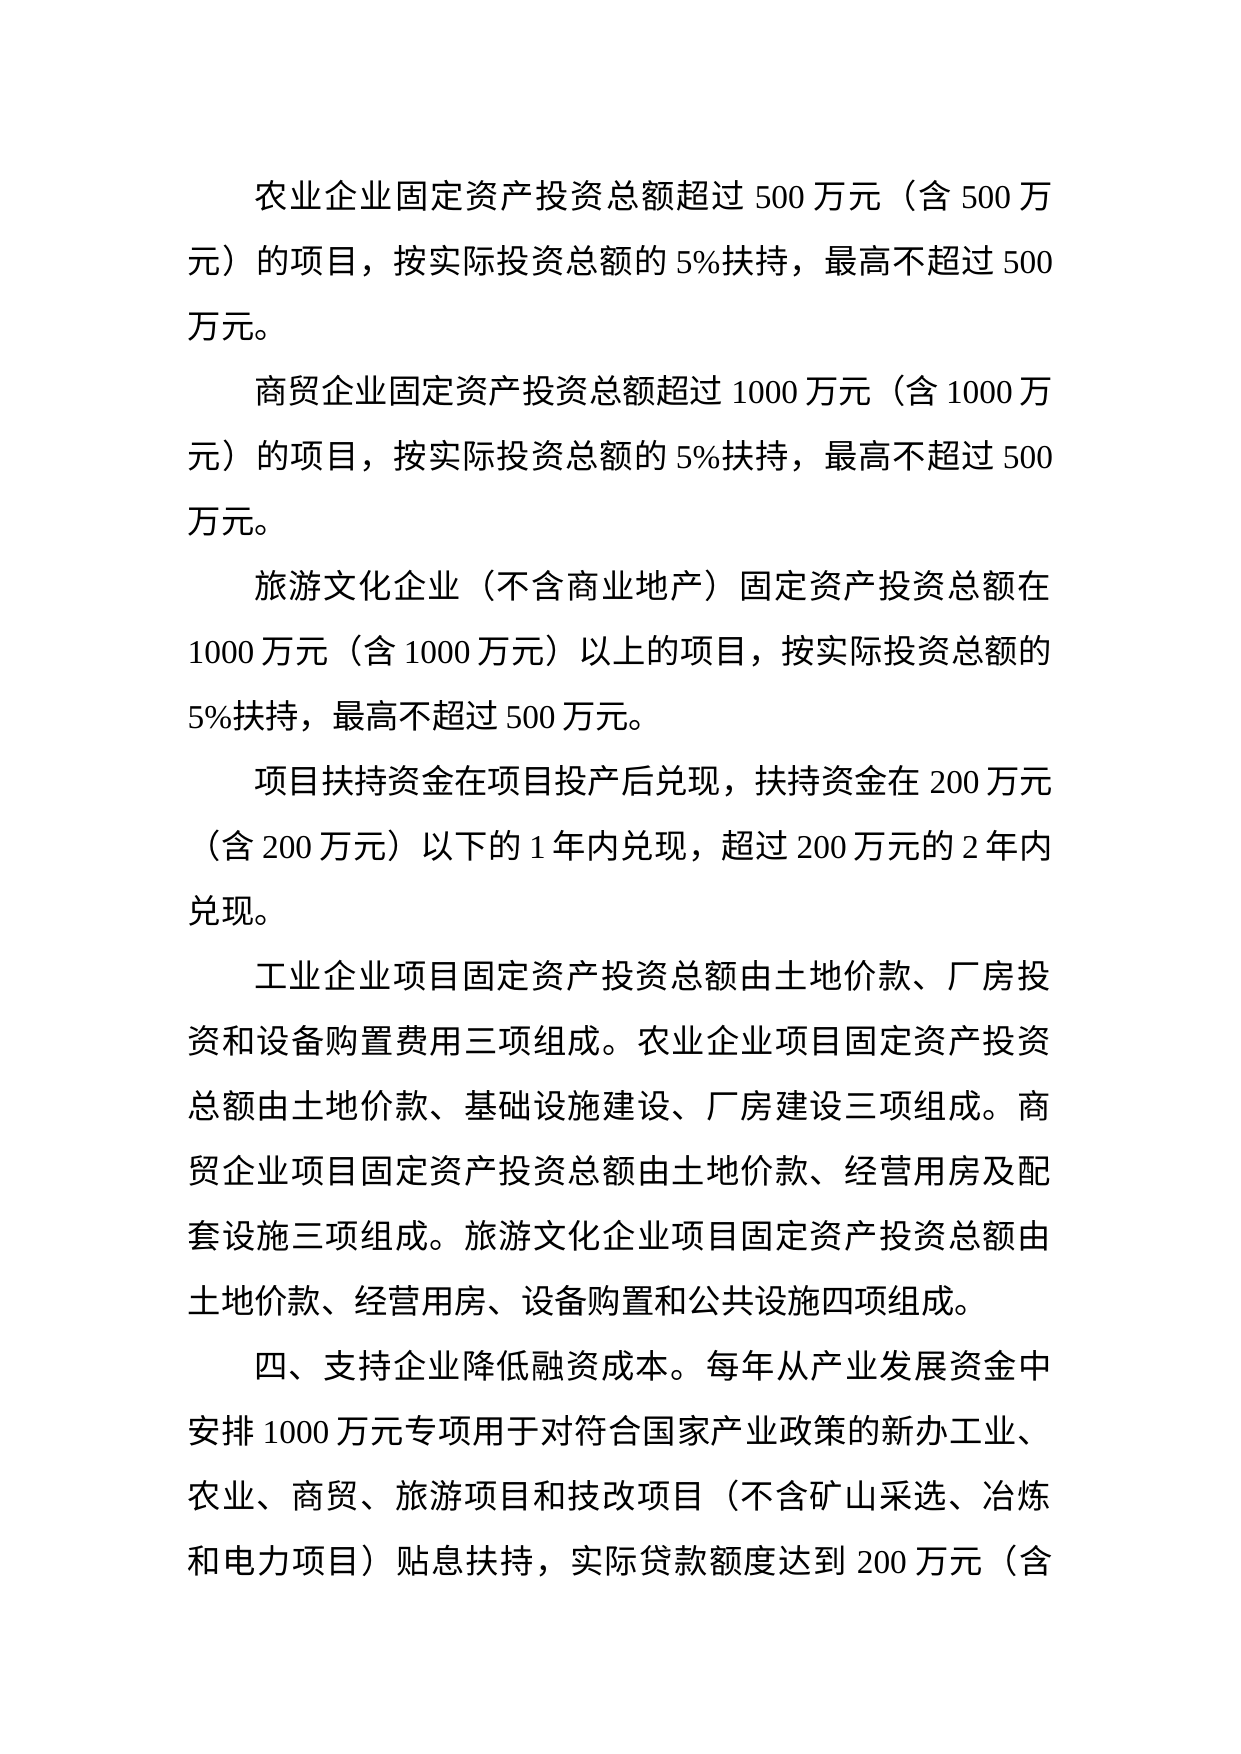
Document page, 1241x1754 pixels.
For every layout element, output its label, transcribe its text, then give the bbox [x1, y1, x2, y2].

text 商贸企业固定资产投资总额超过1000万元（含1000万元）的项目，按实际投资总额的5%扶持，最高不超过500万元。 [187, 357, 1053, 552]
text 农业企业固定资产投资总额超过500万元（含500万元）的项目，按实际投资总额的5%扶持，最高不超过500万元。 [187, 162, 1053, 357]
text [187, 1332, 1053, 1592]
text 项目扶持资金在项目投产后兑现，扶持资金在200万元（含200万元）以下的1年内兑现，超过200万元的2年内兑现。 [187, 747, 1053, 942]
text 工业企业项目固定资产投资总额由土地价款、厂房投资和设备购置费用三项组成。农业企业项目固定资产投资总额由土地价款、基础设施建设、厂房建设三项组成。商贸企业项目固定资产投资总额由土地价款、经营用房及配套设施三项组成。旅游文化企业项目固定资产投资总额由土地价款、经营用房、设备购置和公共设施四项组成。 [187, 942, 1053, 1332]
text 旅游文化企业（不含商业地产）固定资产投资总额在1000万元（含1000万元）以上的项目，按实际投资总额的5%扶持，最高不超过500万元。 [187, 552, 1053, 747]
